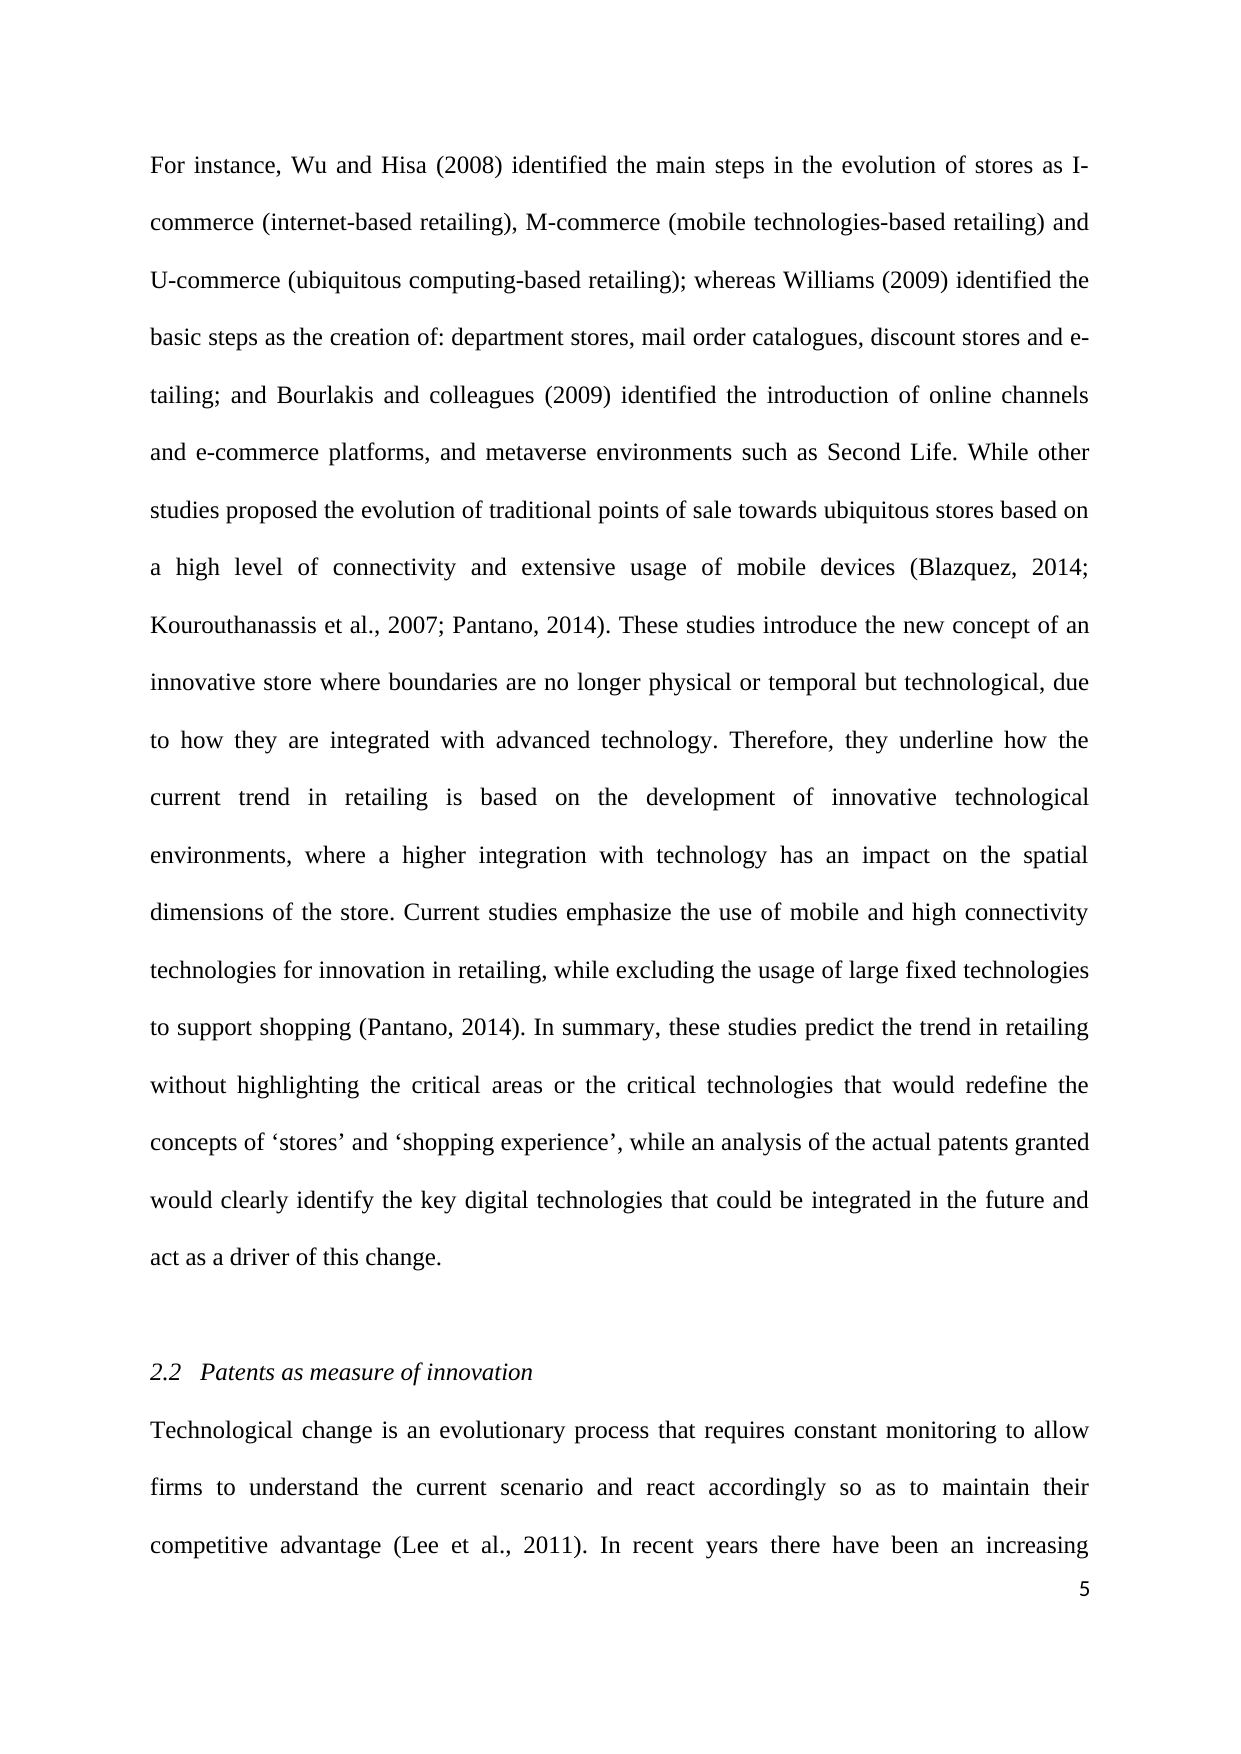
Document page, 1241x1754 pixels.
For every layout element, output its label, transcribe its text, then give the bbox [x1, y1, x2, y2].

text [150, 1415, 1090, 1559]
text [150, 150, 1090, 1271]
text 2.2 Patents as measure of innovation [150, 1357, 1090, 1386]
